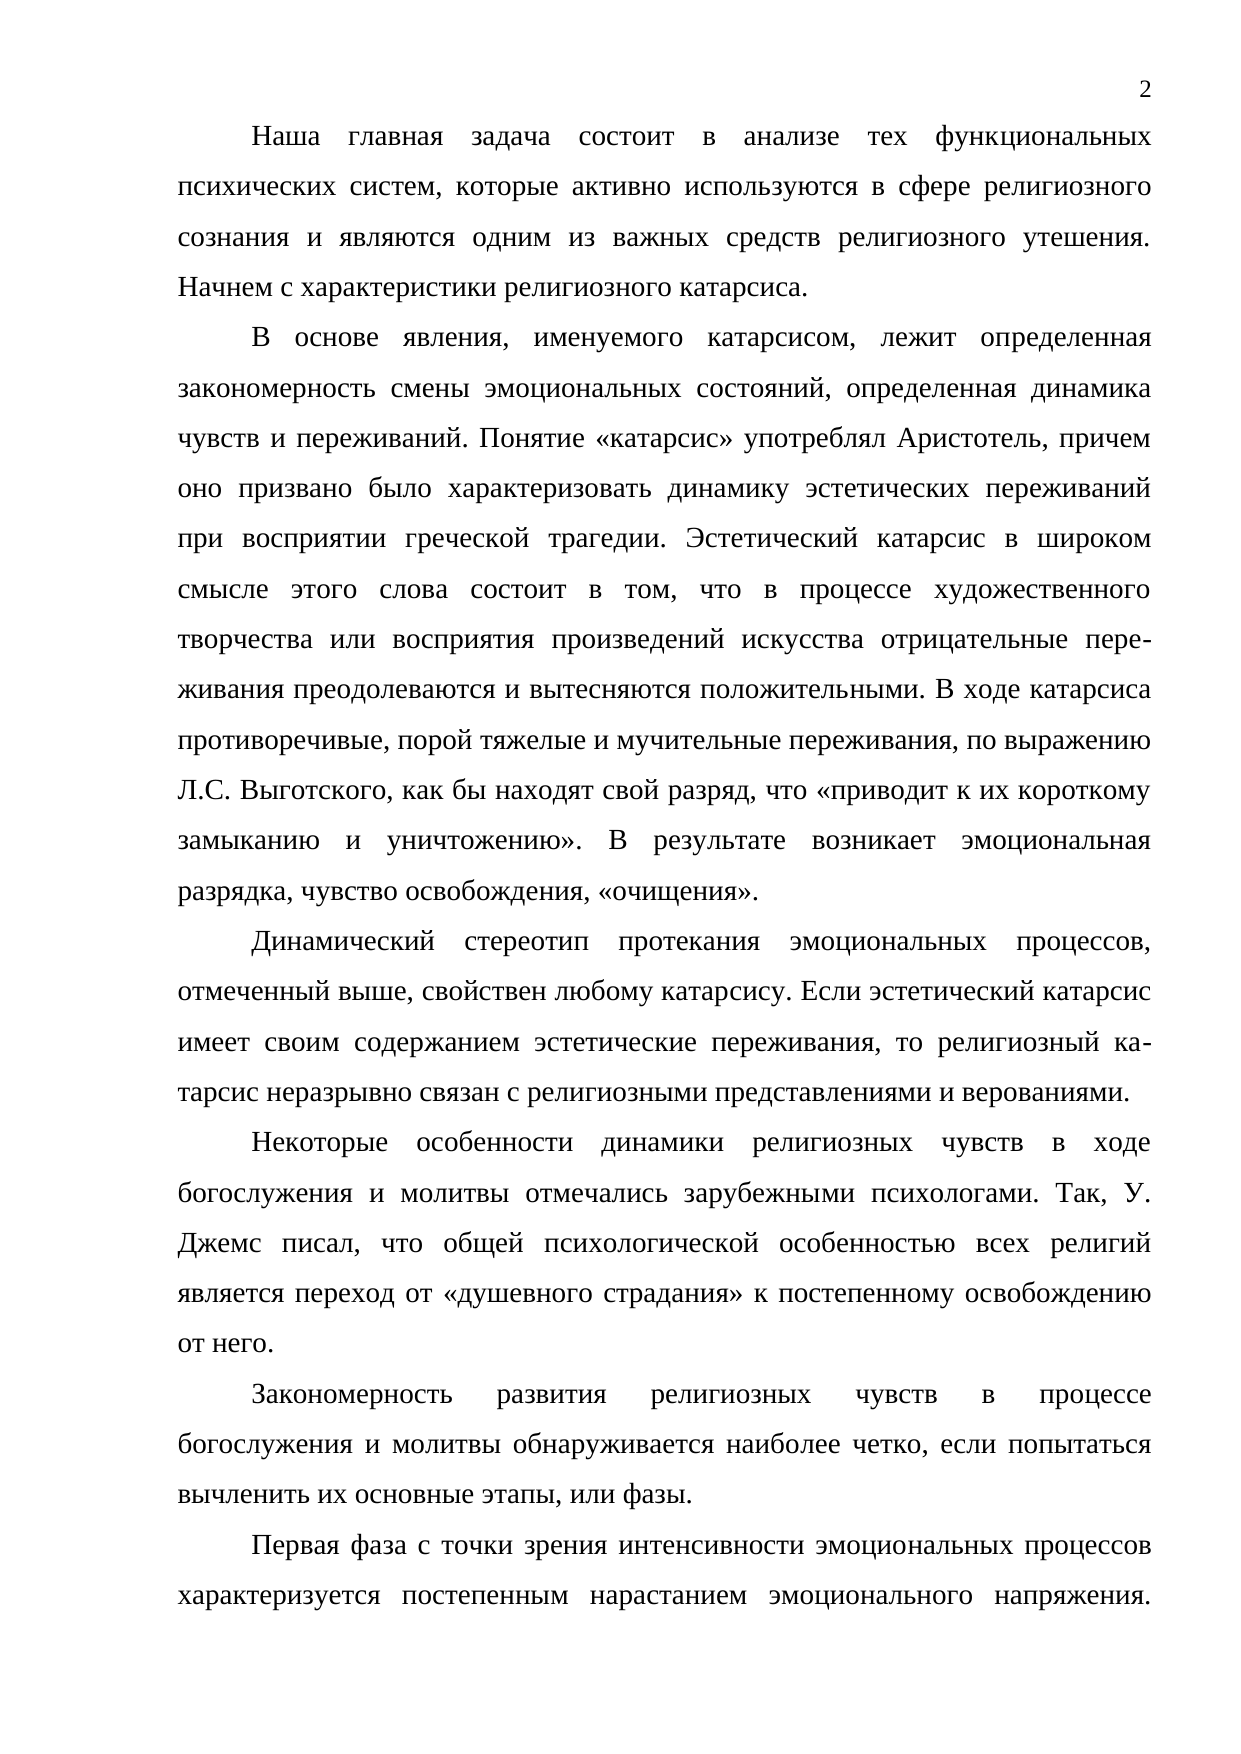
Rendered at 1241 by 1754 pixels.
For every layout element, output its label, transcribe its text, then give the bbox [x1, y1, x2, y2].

text Закономерность развития религиозных чувств в процессе богослужения и молитвы обнаруживается наиболее четко, если попытаться вычленить их основные этапы, или фазы. [177, 1376, 1152, 1510]
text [177, 1527, 1152, 1611]
text Динамический стереотип протекания эмоциональных процессов, отмеченный выше, свойствен любому катарсису. Если эстетический катарсис имеет своим содержанием эстетические переживания, то религиозный катарсис неразрывно связан с религиозными представлениями и верованиями. [177, 923, 1152, 1108]
text Наша главная задача состоит в анализе тех функциональных психических систем, которые активно используются в сфере религиозного сознания и являются одним из важных средств религиозного утешения. Начнем с характеристики религиозного катарсиса. [177, 118, 1152, 303]
text Некоторые особенности динамики религиозных чувств в ходе богослужения и молитвы отмечались зарубежными психологами. Так, У. Джемс писал, что общей психологической особенностью всех религий является переход от «душевного страдания» к постепенному освобождению от него. [177, 1124, 1152, 1359]
text В основе явления, именуемого катарсисом, лежит определенная закономерность смены эмоциональных состояний, определенная динамика чувств и переживаний. Понятие «катарсис» употреблял Аристотель, причем оно призвано было характеризовать динамику эстетических переживаний при восприятии греческой трагедии. Эстетический катарсис в широком смысле этого слова состоит в том, что в процессе художественного творчества или восприятия произведений искусства отрицательные переживания преодолеваются и вытесняются положительными. В ходе катарсиса противоречивые, порой тяжелые и мучительные переживания, по выражению Л.С. Выготского, как бы находят свой разряд, что «приводит к их короткому замыканию и уничтожению». В результате возникает эмоциональная разрядка, чувство освобождения, «очищения». [177, 319, 1152, 906]
